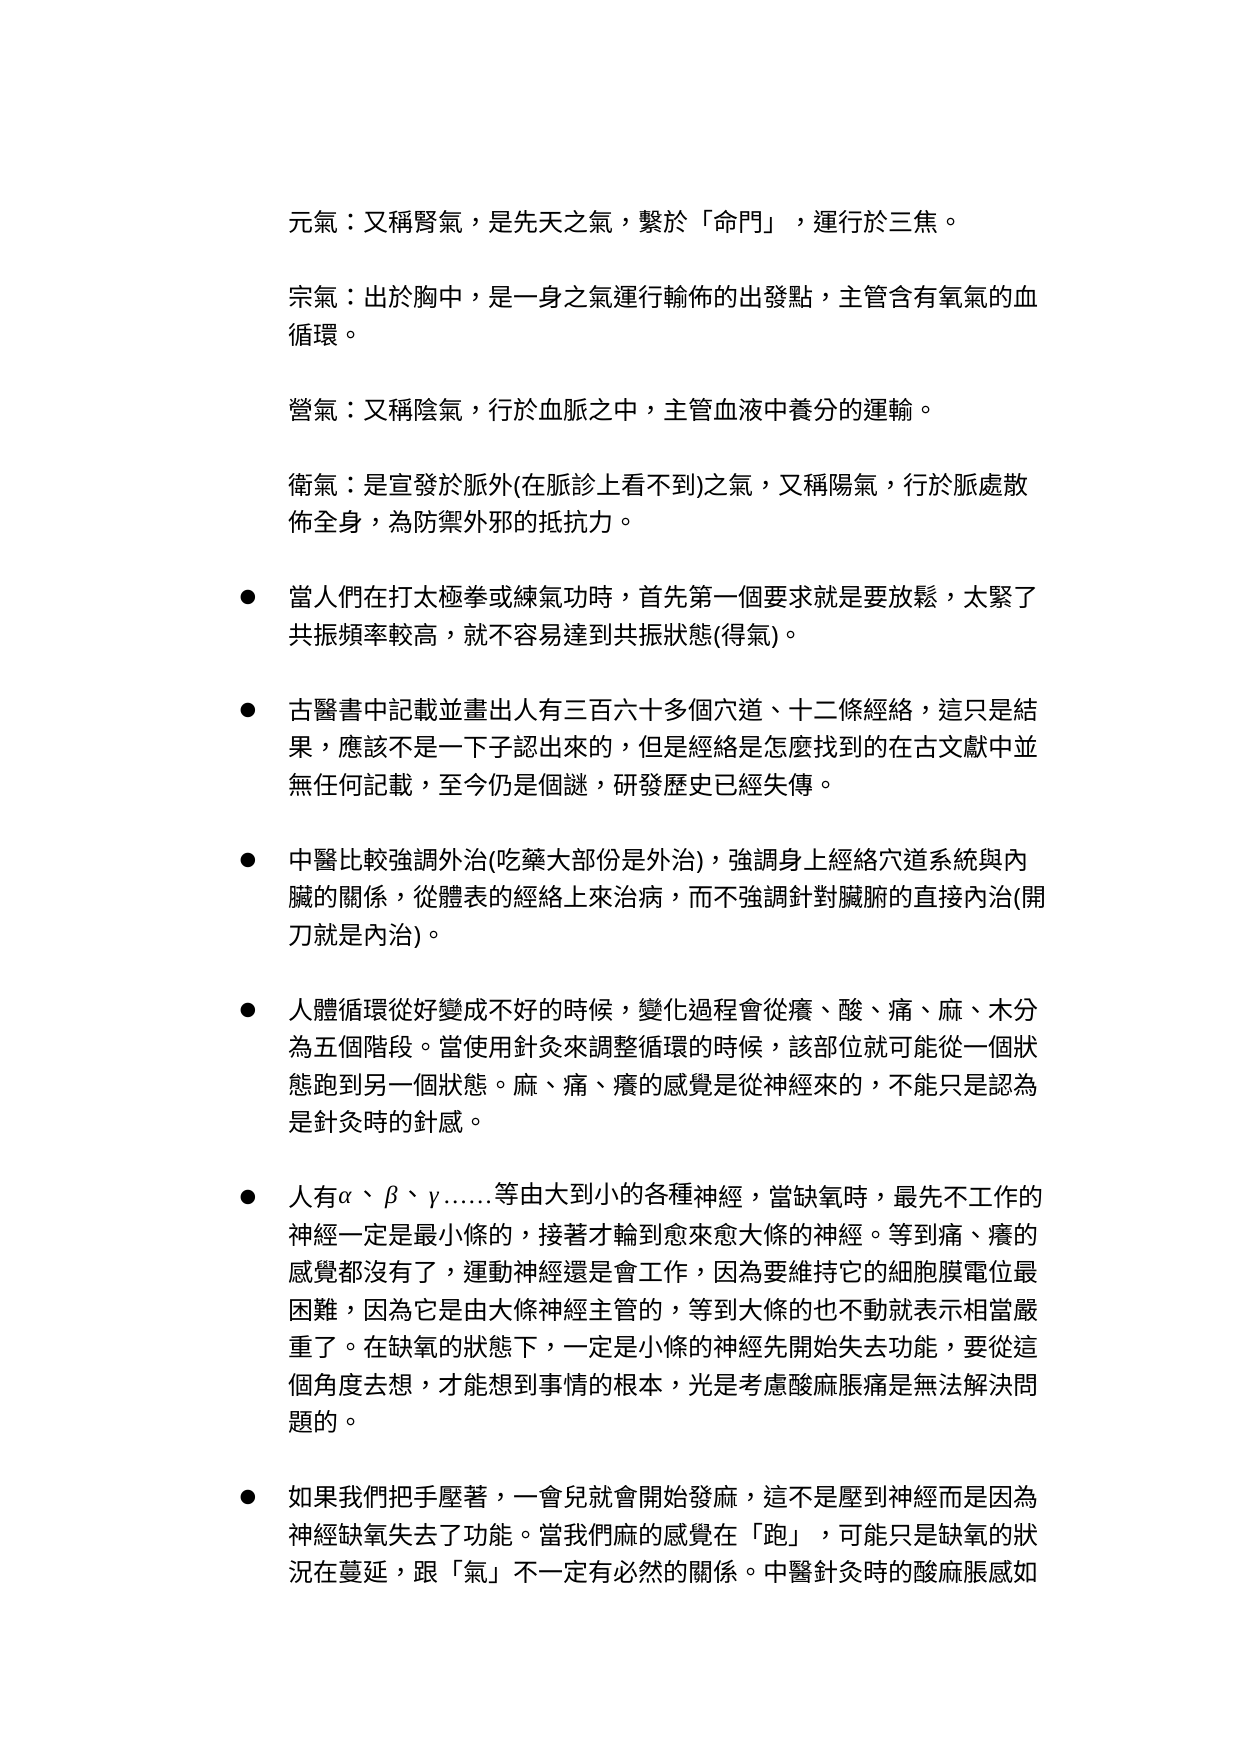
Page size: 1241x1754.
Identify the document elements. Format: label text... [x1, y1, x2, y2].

list 宗氣：出於胸中，是一身之氣運行輸佈的出發點，主管含有氧氣的血循環。 [288, 277, 1053, 352]
list 人有神經，當缺氧時，最先不工作的神經一定是最小條的，接著才輪到愈來愈大條的神經。等到痛、癢的感覺都沒有了，運動神經還是會工作，因為要維持它的細胞膜電位最困難，因為它是由大條神經主管的，等到大條的也不動就表示相當嚴重了。在缺氧的狀態下，一定是小條的神經先開始失去功能，要從這個角度去想，才能想到事情的根本，光是考慮酸麻脹痛是無法解決問題的。 [238, 1177, 1053, 1439]
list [238, 1477, 1053, 1589]
list 中醫比較強調外治(吃藥大部份是外治)，強調身上經絡穴道系統與內臟的關係，從體表的經絡上來治病，而不強調針對臟腑的直接內治(開刀就是內治)。 [238, 839, 1053, 952]
list 衛氣：是宣發於脈外(在脈診上看不到)之氣，又稱陽氣，行於脈處散佈全身，為防禦外邪的抵抗力。 [288, 464, 1053, 539]
list 人體循環從好變成不好的時候，變化過程會從癢、酸、痛、麻、木分為五個階段。當使用針灸來調整循環的時候，該部位就可能從一個狀態跑到另一個狀態。麻、痛、癢的感覺是從神經來的，不能只是認為是針灸時的針感。 [238, 989, 1053, 1139]
list 元氣：又稱腎氣，是先天之氣，繫於「命門」，運行於三焦。 [288, 202, 1053, 239]
list 營氣：又稱陰氣，行於血脈之中，主管血液中養分的運輸。 [288, 389, 1053, 427]
list 當人們在打太極拳或練氣功時，首先第一個要求就是要放鬆，太緊了共振頻率較高，就不容易達到共振狀態(得氣)。 [238, 577, 1053, 652]
list 古醫書中記載並畫出人有三百六十多個穴道、十二條經絡，這只是結果，應該不是一下子認出來的，但是經絡是怎麼找到的在古文獻中並無任何記載，至今仍是個謎，研發歷史已經失傳。 [238, 689, 1053, 802]
